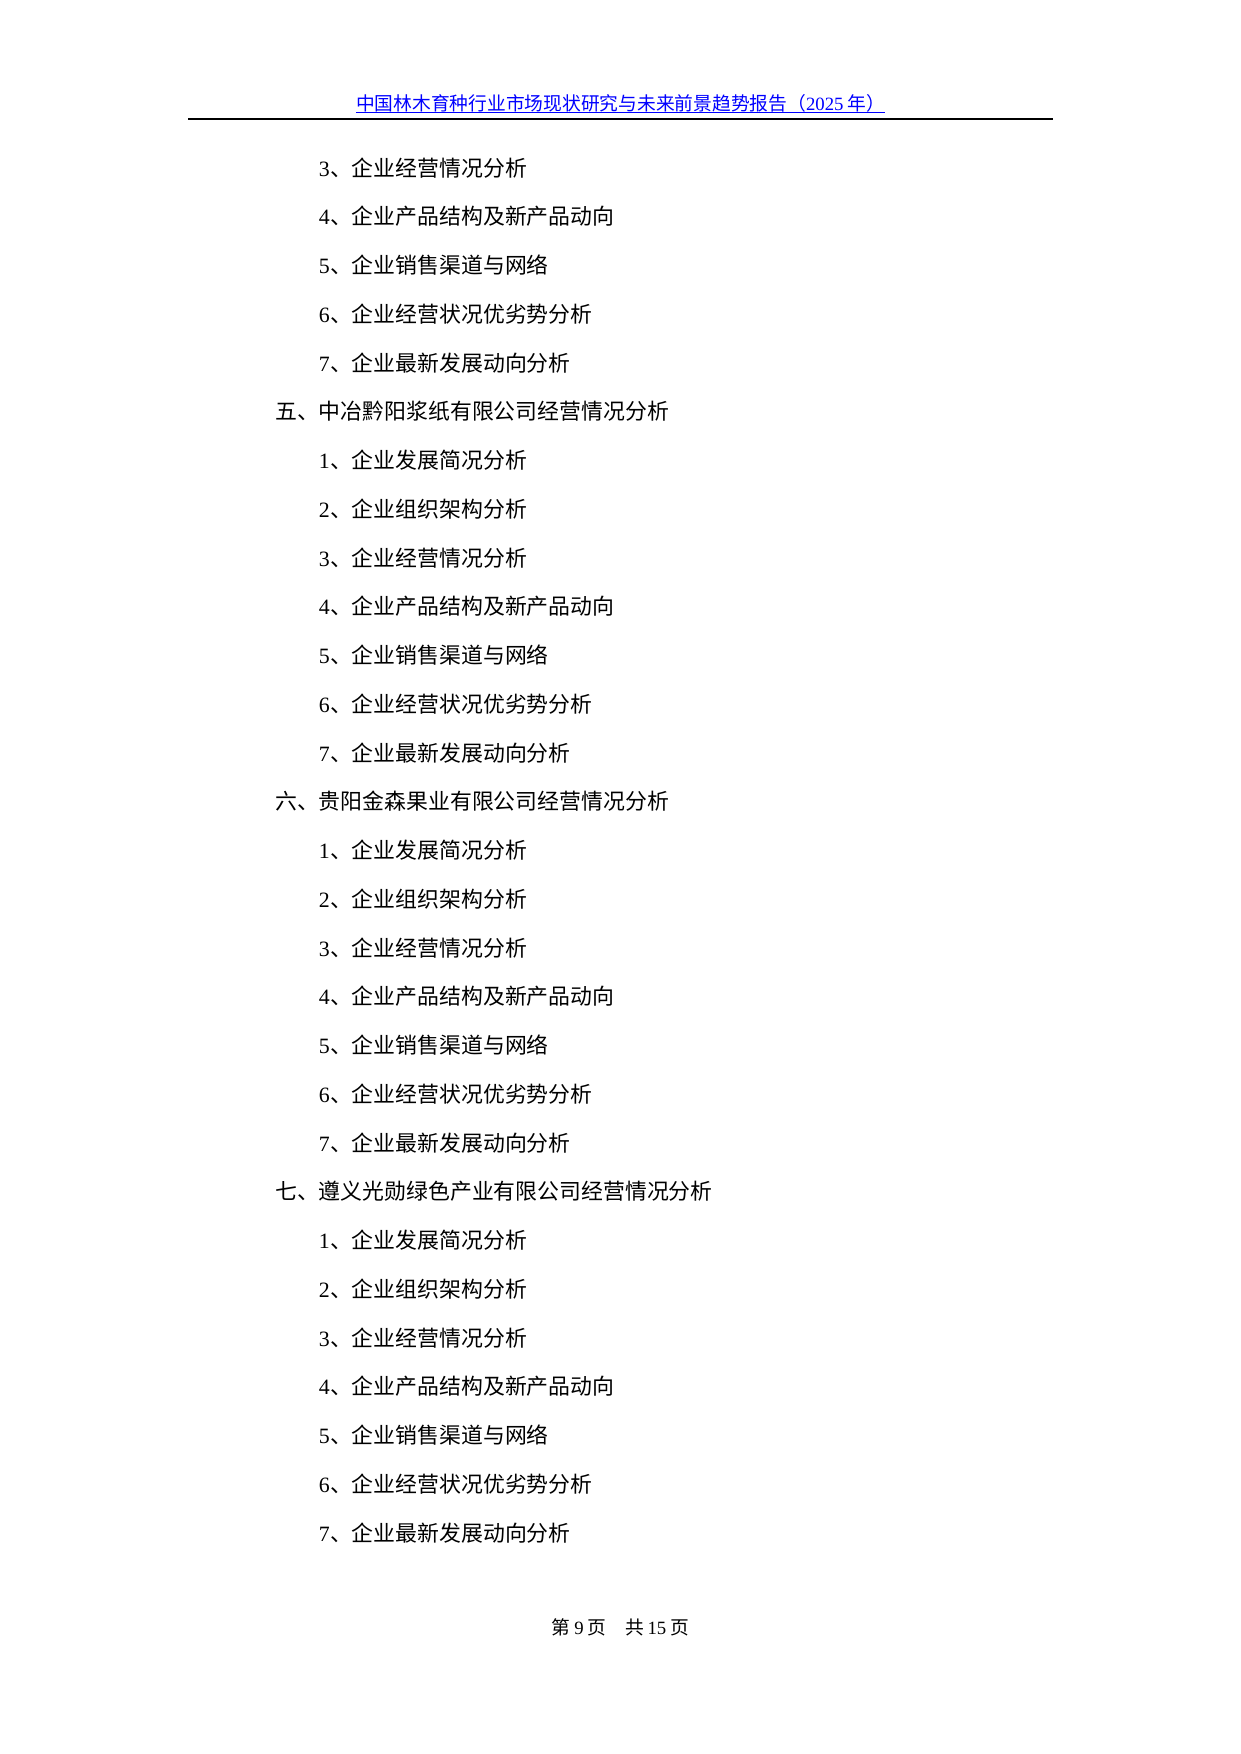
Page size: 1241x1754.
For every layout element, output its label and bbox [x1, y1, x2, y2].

text [187, 150, 1053, 1548]
